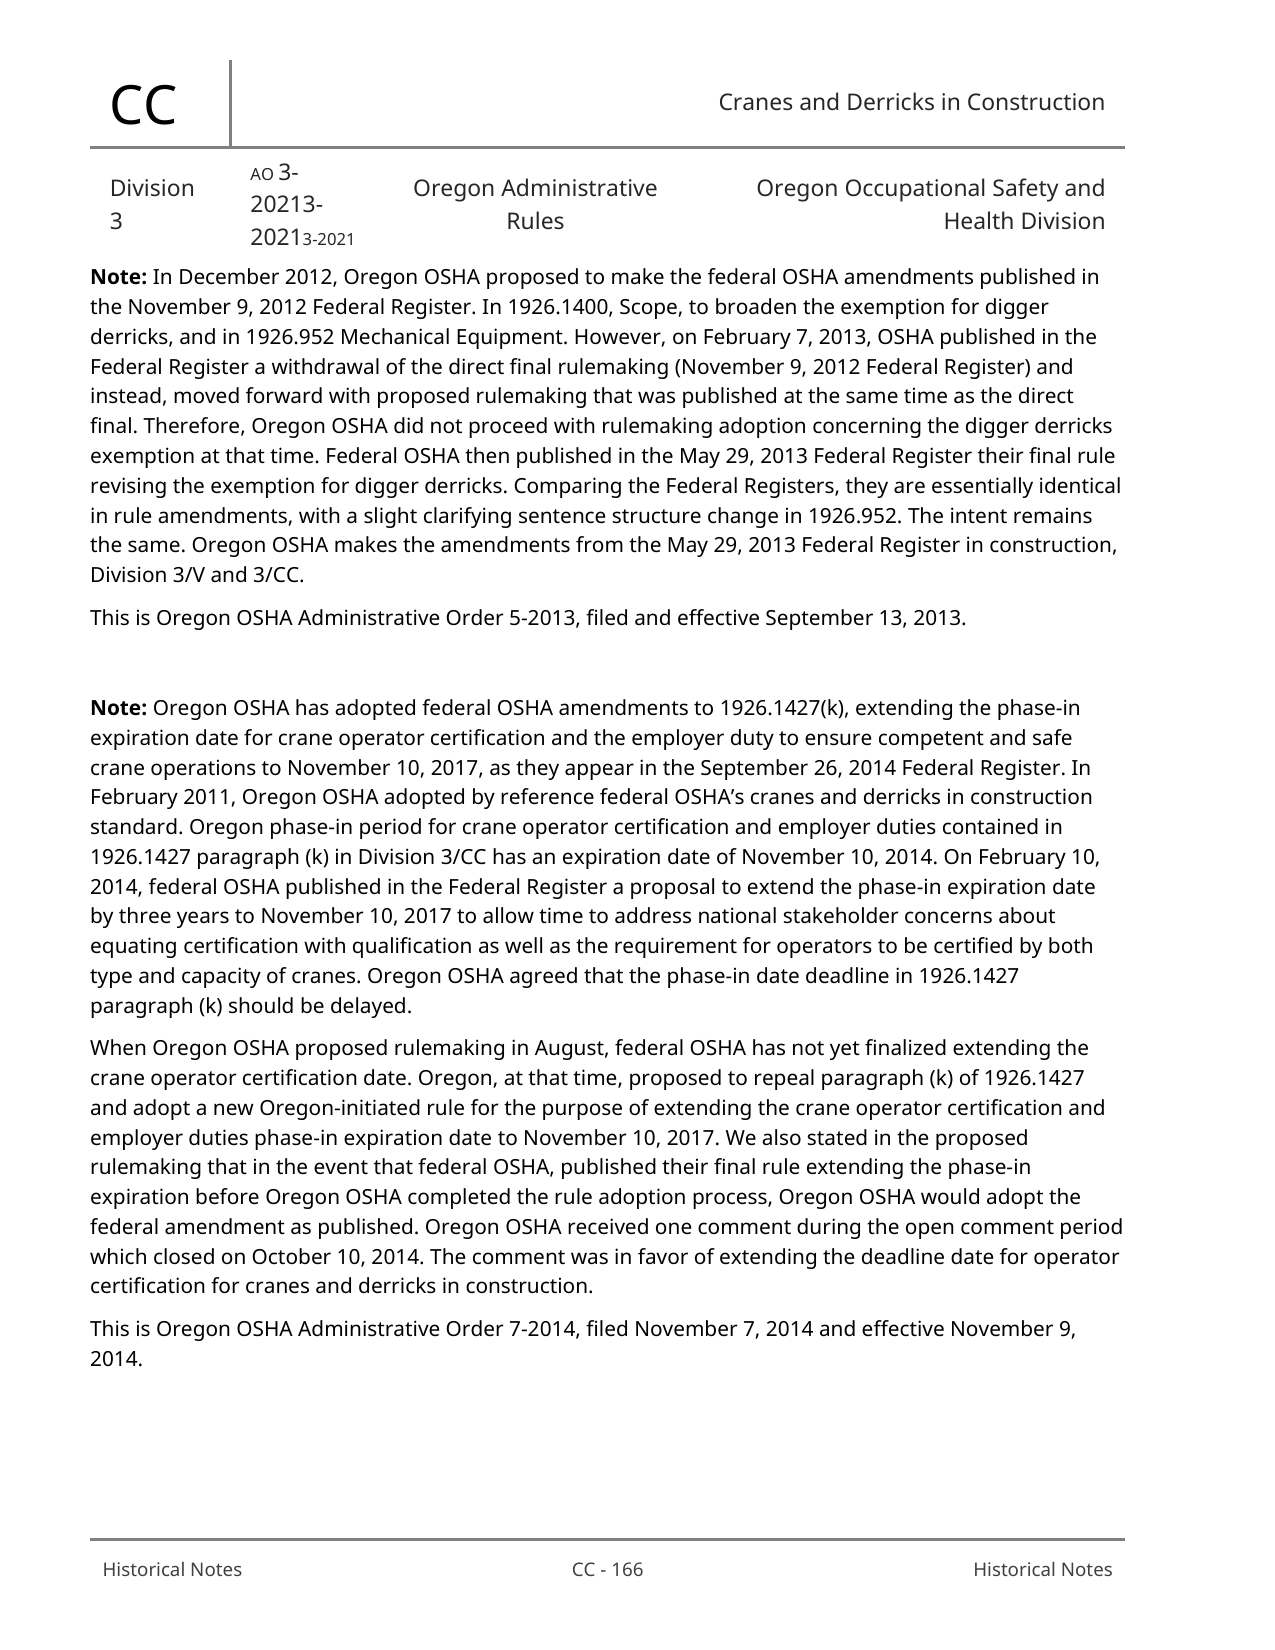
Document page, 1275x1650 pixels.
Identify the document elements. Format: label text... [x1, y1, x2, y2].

text When Oregon OSHA proposed rulemaking in August, federal OSHA has not yet finalized extending the crane operator certification date. Oregon, at that time, proposed to repeal paragraph (k) of 1926.1427 and adopt a new Oregon-initiated rule for the purpose of extending the crane operator certification and employer duties phase-in expiration date to November 10, 2017. We also stated in the proposed rulemaking that in the event that federal OSHA, published their final rule extending the phase-in expiration before Oregon OSHA completed the rule adoption process, Oregon OSHA would adopt the federal amendment as published. Oregon OSHA received one comment during the open comment period which closed on October 10, 2014. The comment was in favor of extending the deadline date for operator certification for cranes and derricks in construction. [90, 1033, 1125, 1300]
text Note: In December 2012, Oregon OSHA proposed to make the federal OSHA amendments published in the November 9, 2012 Federal Register. In 1926.1400, Scope, to broaden the exemption for digger derricks, and in 1926.952 Mechanical Equipment. However, on February 7, 2013, OSHA published in the Federal Register a withdrawal of the direct final rulemaking (November 9, 2012 Federal Register) and instead, moved forward with proposed rulemaking that was published at the same time as the direct final. Therefore, Oregon OSHA did not proceed with rulemaking adoption concerning the digger derricks exemption at that time. Federal OSHA then published in the May 29, 2013 Federal Register their final rule revising the exemption for digger derricks. Comparing the Federal Registers, they are essentially identical in rule amendments, with a slight clarifying sentence structure change in 1926.952. The intent remains the same. Oregon OSHA makes the amendments from the May 29, 2013 Federal Register in construction, Division 3/V and 3/CC. [90, 150, 1125, 589]
text This is Oregon OSHA Administrative Order 7-2014, filed November 7, 2014 and effective November 9, 2014. [90, 1314, 1125, 1372]
text Note: Oregon OSHA has adopted federal OSHA amendments to 1926.1427(k), extending the phase-in expiration date for crane operator certification and the employer duty to ensure competent and safe crane operations to November 10, 2017, as they appear in the September 26, 2014 Federal Register. In February 2011, Oregon OSHA adopted by reference federal OSHA’s cranes and derricks in construction standard. Oregon phase-in period for crane operator certification and employer duties contained in 1926.1427 paragraph (k) in Division 3/CC has an expiration date of November 10, 2014. On February 10, 2014, federal OSHA published in the Federal Register a proposal to extend the phase-in expiration date by three years to November 10, 2017 to allow time to address national stakeholder concerns about equating certification with qualification as well as the requirement for operators to be certified by both type and capacity of cranes. Oregon OSHA agreed that the phase-in date deadline in 1926.1427 paragraph (k) should be delayed. [90, 693, 1125, 1019]
text This is Oregon OSHA Administrative Order 5-2013, filed and effective September 13, 2013. [90, 603, 1125, 631]
